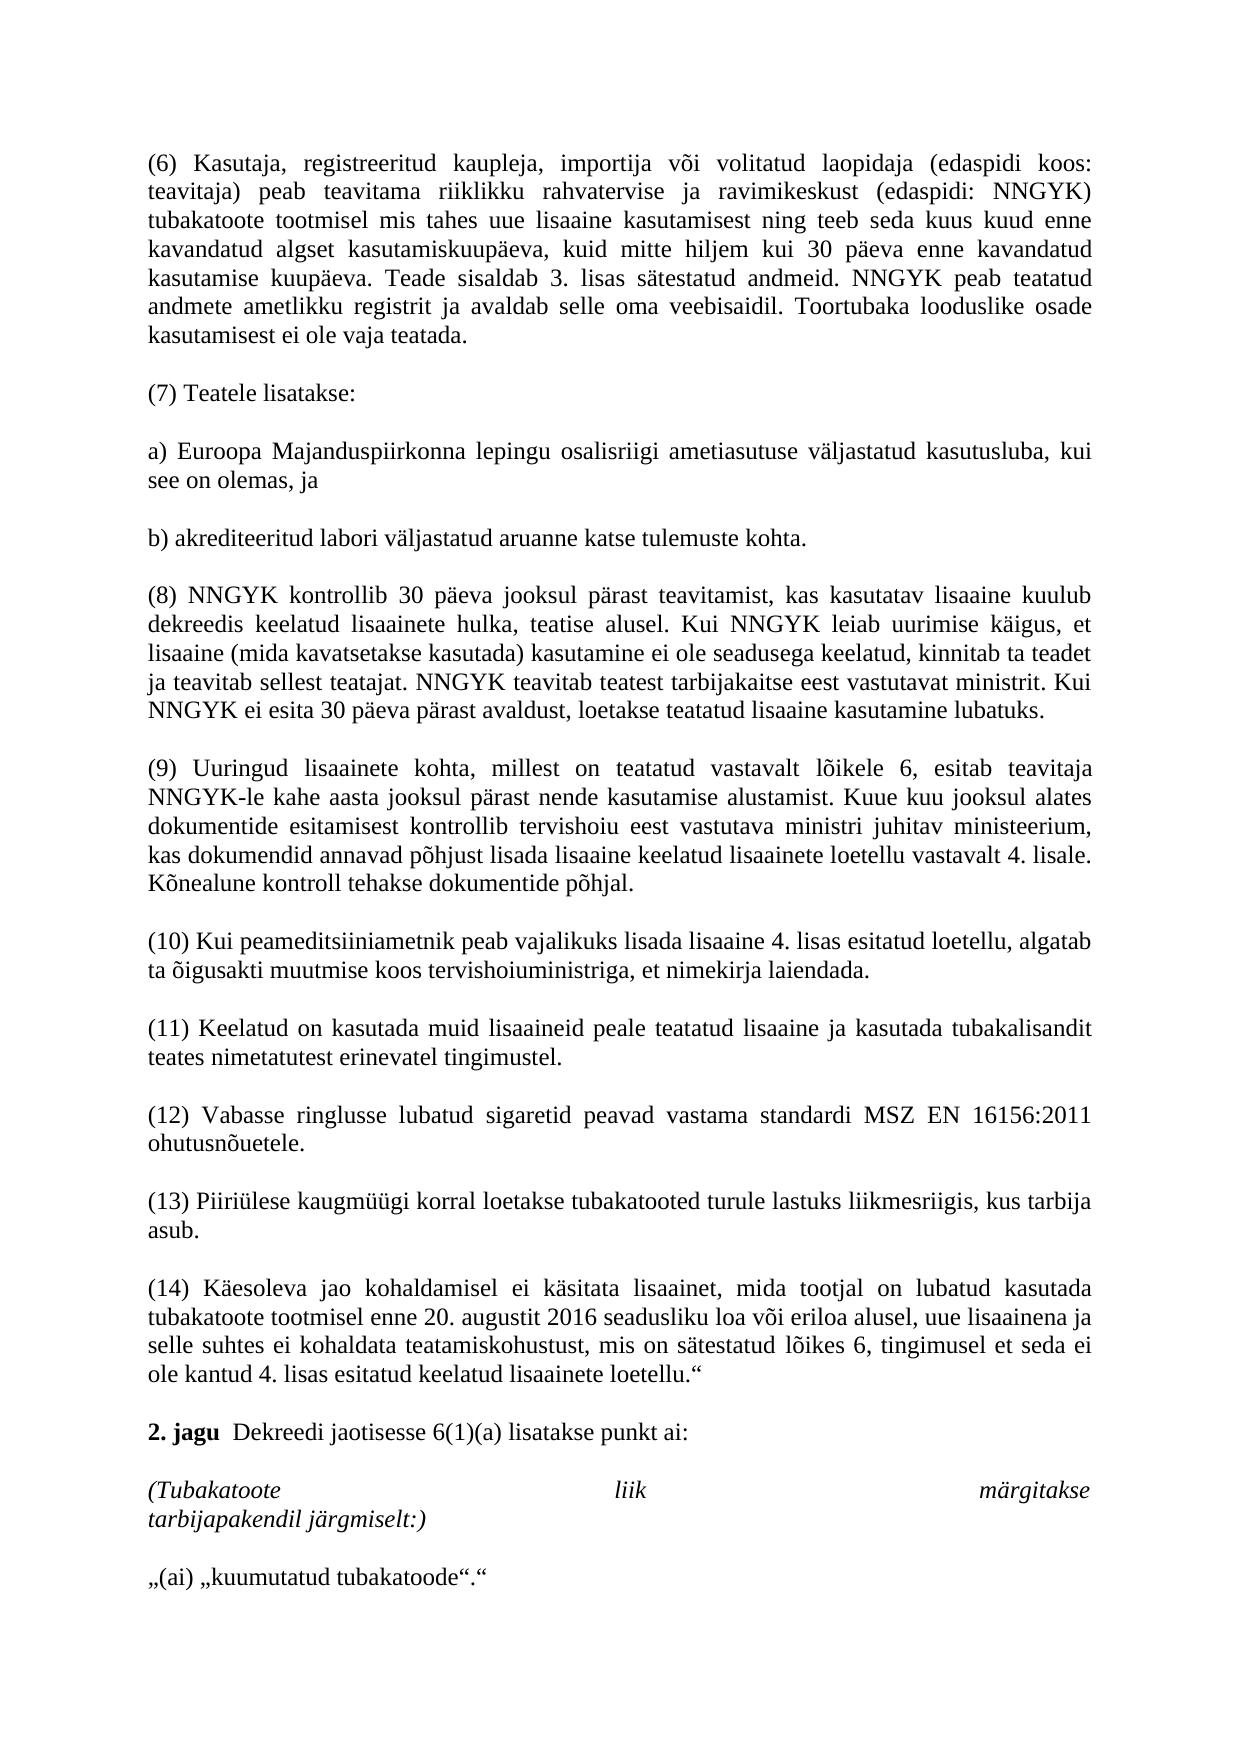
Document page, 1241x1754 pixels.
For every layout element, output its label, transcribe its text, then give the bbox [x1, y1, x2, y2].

text (12) Vabasse ringlusse lubatud sigaretid peavad vastama standardi MSZ EN 16156:2011 ohutusnõuetele. [148, 1100, 1093, 1157]
text (9) Uuringud lisaainete kohta, millest on teatatud vastavalt lõikele 6, esitab teavitaja NNGYK-le kahe aasta jooksul pärast nende kasutamise alustamist. Kuue kuu jooksul alates dokumentide esitamisest kontrollib tervishoiu eest vastutava ministri juhitav ministeerium, kas dokumendid annavad põhjust lisada lisaaine keelatud lisaainete loetellu vastavalt 4. lisale. Kõnealune kontroll tehakse dokumentide põhjal. [148, 753, 1093, 897]
text a) Euroopa Majanduspiirkonna lepingu osalisriigi ametiasutuse väljastatud kasutusluba, kui see on olemas, ja [148, 436, 1093, 493]
text (11) Keelatud on kasutada muid lisaaineid peale teatatud lisaaine ja kasutada tubakalisandit teates nimetatutest erinevatel tingimustel. [148, 1013, 1093, 1071]
text „(ai) „kuumutatud tubakatoode“.“ [148, 1562, 1093, 1591]
text 2. jagu Dekreedi jaotisesse 6(1)(a) lisatakse punkt ai: [148, 1417, 1093, 1446]
text (7) Teatele lisatakse: [148, 378, 1093, 407]
text (8) NNGYK kontrollib 30 päeva jooksul pärast teavitamist, kas kasutatav lisaaine kuulub dekreedis keelatud lisaainete hulka, teatise alusel. Kui NNGYK leiab uurimise käigus, et lisaaine (mida kavatsetakse kasutada) kasutamine ei ole seadusega keelatud, kinnitab ta teadet ja teavitab sellest teatajat. NNGYK teavitab teatest tarbijakaitse eest vastutavat ministrit. Kui NNGYK ei esita 30 päeva pärast avaldust, loetakse teatatud lisaaine kasutamine lubatuks. [148, 581, 1093, 724]
text (6) Kasutaja, registreeritud kaupleja, importija või volitatud laopidaja (edaspidi koos: teavitaja) peab teavitama riiklikku rahvatervise ja ravimikeskust (edaspidi: NNGYK) tubakatoote tootmisel mis tahes uue lisaaine kasutamisest ning teeb seda kuus kuud enne kavandatud algset kasutamiskuupäeva, kuid mitte hiljem kui 30 päeva enne kavandatud kasutamise kuupäeva. Teade sisaldab 3. lisas sätestatud andmeid. NNGYK peab teatatud andmete ametlikku registrit ja avaldab selle oma veebisaidil. Toortubaka looduslike osade kasutamisest ei ole vaja teatada. [148, 148, 1093, 349]
text (14) Käesoleva jao kohaldamisel ei käsitata lisaainet, mida tootjal on lubatud kasutada tubakatoote tootmisel enne 20. augustit 2016 seadusliku loa või eriloa alusel, uue lisaainena ja selle suhtes ei kohaldata teatamiskohustust, mis on sätestatud lõikes 6, tingimusel et seda ei ole kantud 4. lisas esitatud keelatud lisaainete loetellu.“ [148, 1273, 1093, 1388]
text (10) Kui peameditsiiniametnik peab vajalikuks lisada lisaaine 4. lisas esitatud loetellu, algatab ta õigusakti muutmise koos tervishoiuministriga, et nimekirja laiendada. [148, 926, 1093, 984]
text (Tubakatoote liik märgitakse tarbijapakendil järgmiselt:) [148, 1475, 1093, 1533]
text (13) Piiriülese kaugmüügi korral loetakse tubakatooted turule lastuks liikmesriigis, kus tarbija asub. [148, 1186, 1093, 1244]
text b) akrediteeritud labori väljastatud aruanne katse tulemuste kohta. [148, 523, 1093, 551]
